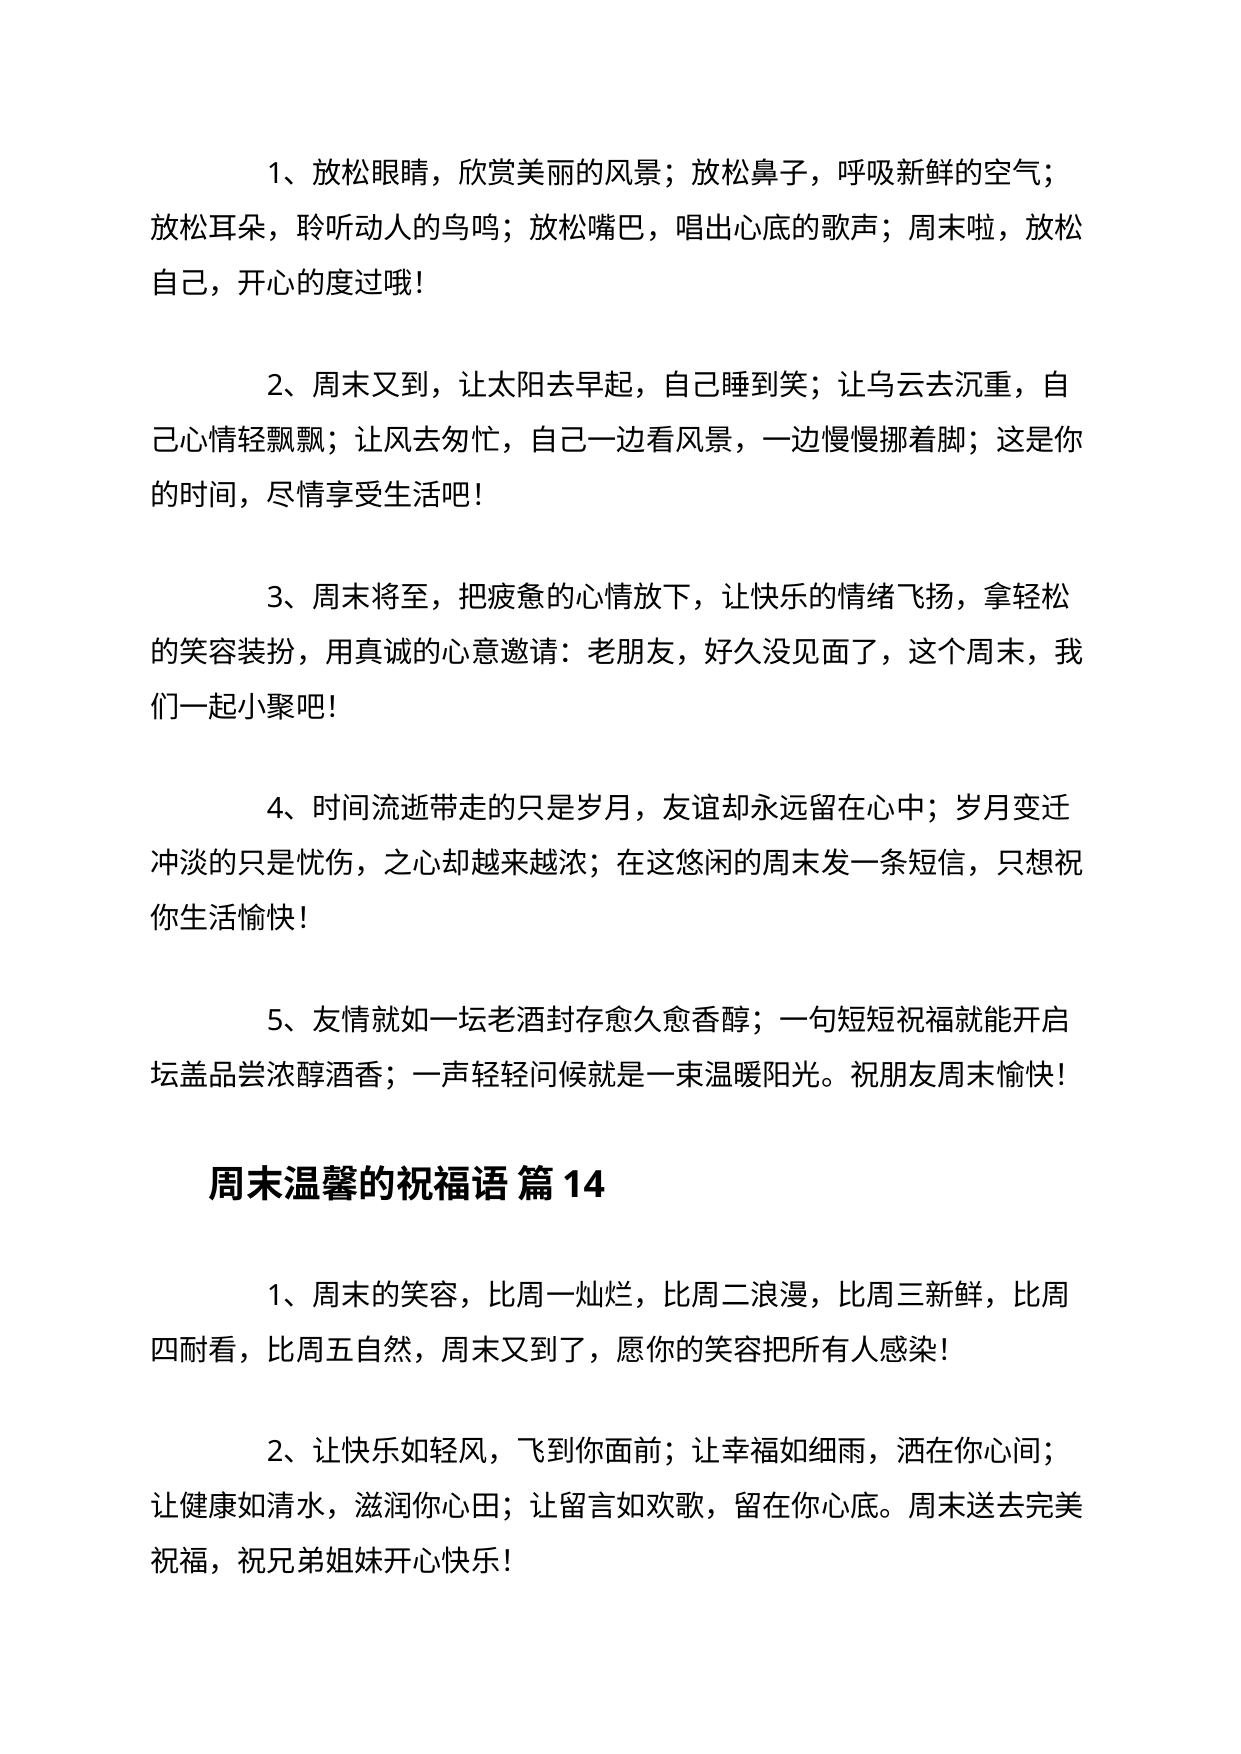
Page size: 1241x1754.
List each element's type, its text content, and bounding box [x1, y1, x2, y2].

text 5、友情就如一坛老酒封存愈久愈香醇；一句短短祝福就能开启坛盖品尝浓醇酒香；一声轻轻问候就是一束温暖阳光。祝朋友周末愉快！ [150, 997, 1090, 1094]
text 2、让快乐如轻风，飞到你面前；让幸福如细雨，洒在你心间；让健康如清水，滋润你心田；让留言如欢歌，留在你心底。周末送去完美祝福，祝兄弟姐妹开心快乐！ [150, 1428, 1090, 1580]
text 1、周末的笑容，比周一灿烂，比周二浪漫，比周三新鲜，比周四耐看，比周五自然，周末又到了，愿你的笑容把所有人感染！ [150, 1271, 1090, 1368]
text 3、周末将至，把疲惫的心情放下，让快乐的情绪飞扬，拿轻松的笑容装扮，用真诚的心意邀请：老朋友，好久没见面了，这个周末，我们一起小聚吧！ [150, 573, 1090, 726]
text 2、周末又到，让太阳去早起，自己睡到笑；让乌云去沉重，自己心情轻飘飘；让风去匆忙，自己一边看风景，一边慢慢挪着脚；这是你的时间，尽情享受生活吧！ [150, 362, 1090, 514]
text 4、时间流逝带走的只是岁月，友谊却永远留在心中；岁月变迁冲淡的只是忧伤，之心却越来越浓；在这悠闲的周末发一条短信，只想祝你生活愉快！ [150, 785, 1090, 937]
text 1、放松眼睛，欣赏美丽的风景；放松鼻子，呼吸新鲜的空气；放松耳朵，聆听动人的鸟鸣；放松嘴巴，唱出心底的歌声；周末啦，放松自己，开心的度过哦！ [150, 150, 1090, 302]
text 周末温馨的祝福语 篇14 [150, 1153, 1090, 1208]
